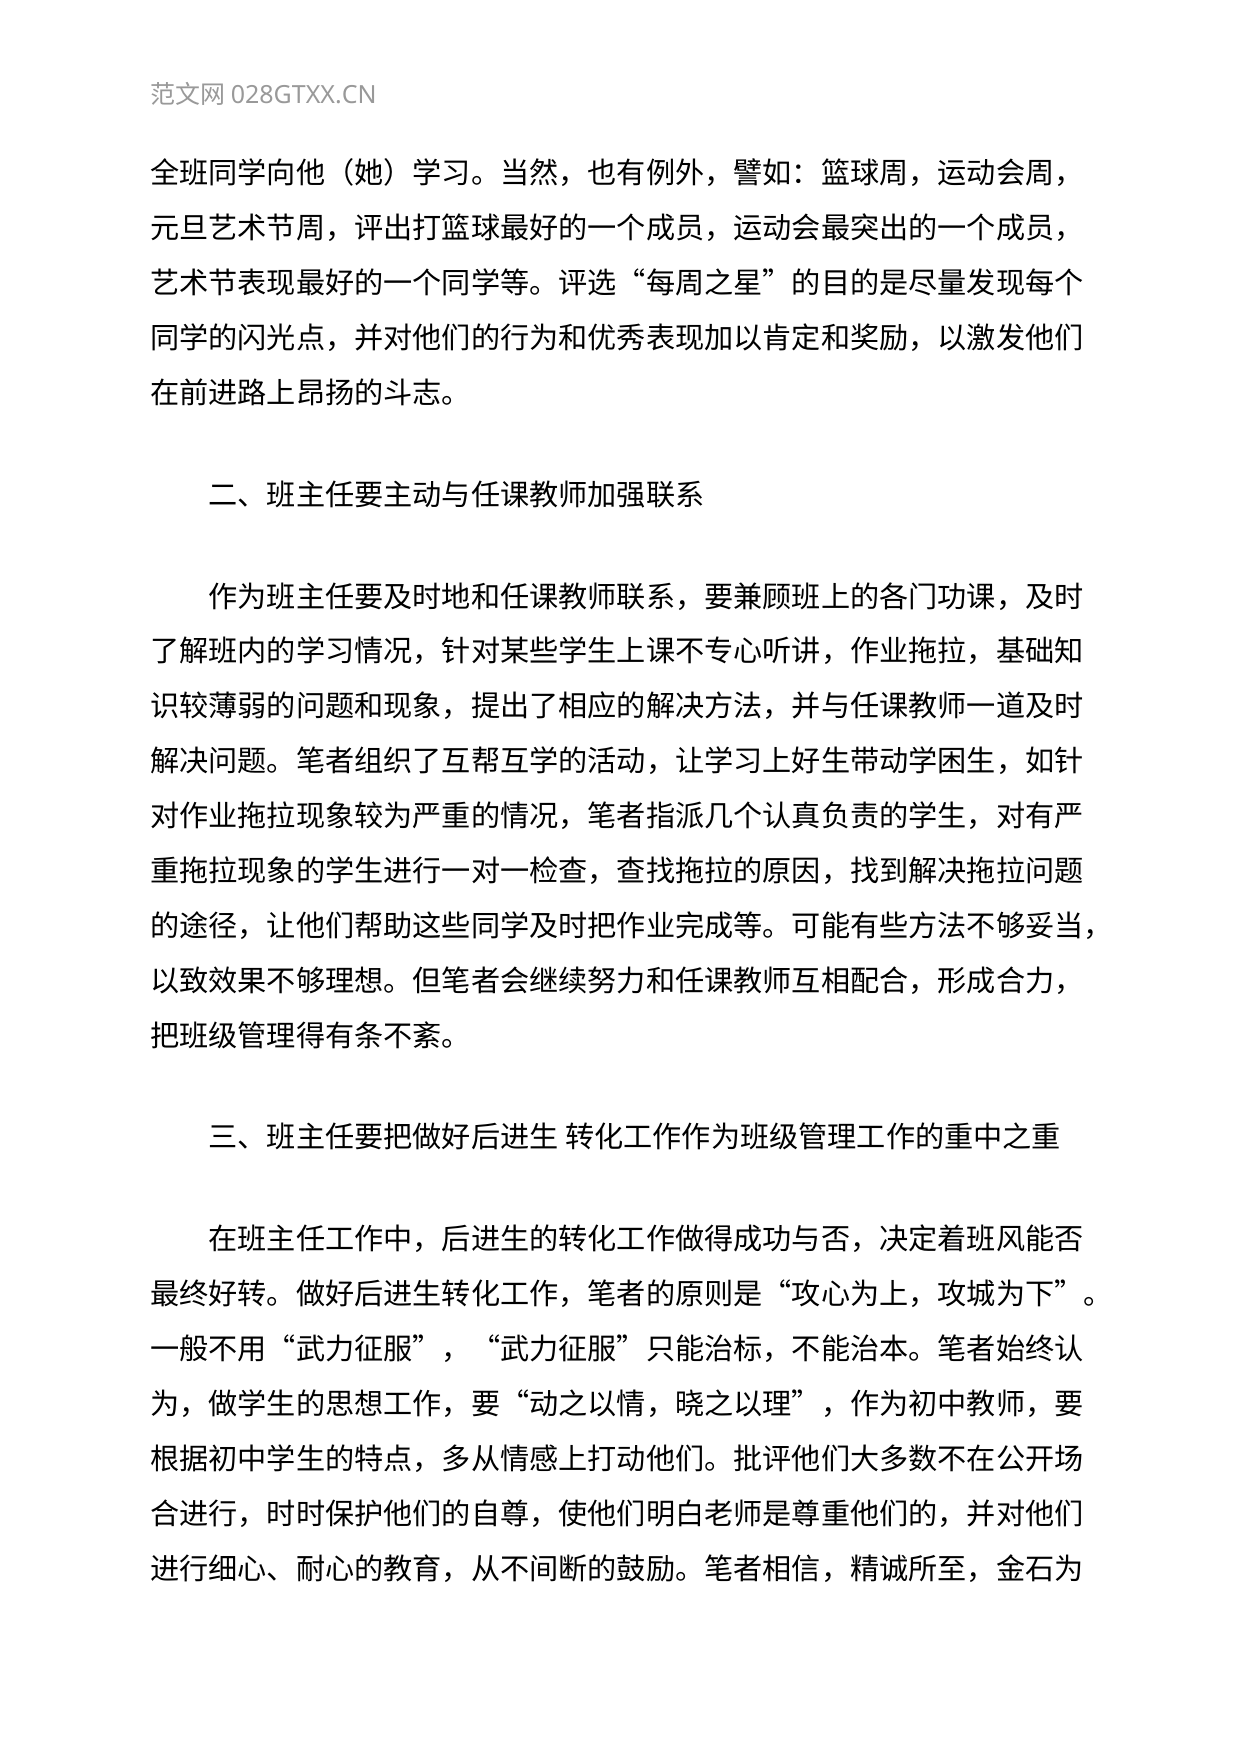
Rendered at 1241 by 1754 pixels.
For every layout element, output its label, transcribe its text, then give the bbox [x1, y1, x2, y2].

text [150, 150, 1090, 412]
text 三、班主任要把做好后进生 转化工作作为班级管理工作的重中之重 [150, 1114, 1090, 1156]
text 作为班主任要及时地和任课教师联系，要兼顾班上的各门功课，及时了解班内的学习情况，针对某些学生上课不专心听讲，作业拖拉，基础知识较薄弱的问题和现象，提出了相应的解决方法，并与任课教师一道及时解决问题。笔者组织了互帮互学的活动，让学习上好生带动学困生，如针对作业拖拉现象较为严重的情况，笔者指派几个认真负责的学生，对有严重拖拉现象的学生进行一对一检查，查找拖拉的原因，找到解决拖拉问题的途径，让他们帮助这些同学及时把作业完成等。可能有些方法不够妥当，以致效果不够理想。但笔者会继续努力和任课教师互相配合，形成合力，把班级管理得有条不紊。 [150, 573, 1090, 1054]
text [150, 1216, 1090, 1587]
text 二、班主任要主动与任课教师加强联系 [150, 471, 1090, 514]
